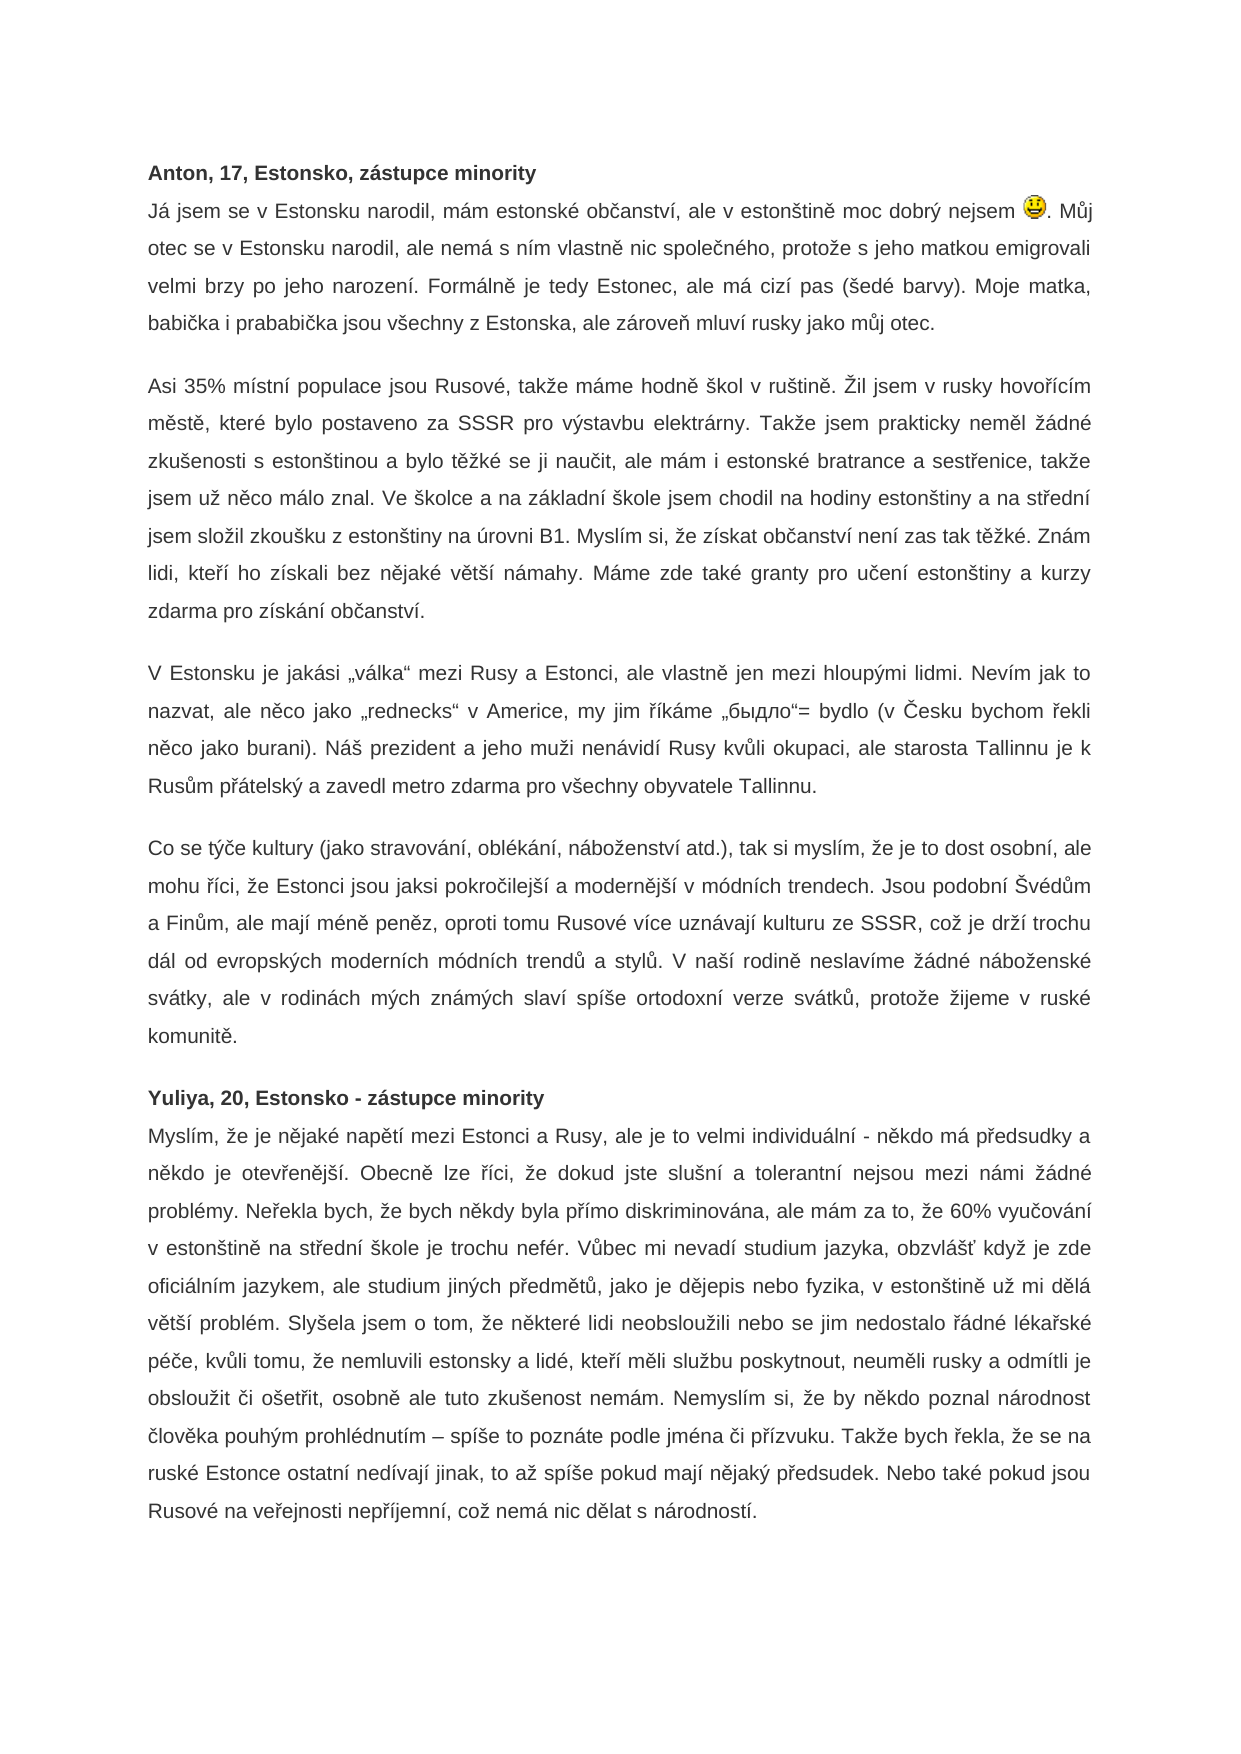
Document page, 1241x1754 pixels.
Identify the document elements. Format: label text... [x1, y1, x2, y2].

text Anton, 17, Estonsko, zástupce minority [148, 148, 1093, 185]
text Asi 35% místní populace jsou Rusové, takže máme hodně škol v ruštině. Žil jsem v rusky hovořícím městě, které bylo postaveno za SSSR pro výstavbu elektrárny. Takže jsem prakticky neměl žádné zkušenosti s estonštinou a bylo těžké se ji naučit, ale mám i estonské bratrance a sestřenice, takže jsem už něco málo znal. Ve školce a na základní škole jsem chodil na hodiny estonštiny a na střední jsem složil zkoušku z estonštiny na úrovni B1. Myslím si, že získat občanství není zas tak těžké. Znám lidi, kteří ho získali bez nějaké větší námahy. Máme zde také granty pro učení estonštiny a kurzy zdarma pro získání občanství. [148, 360, 1093, 623]
text Myslím, že je nějaké napětí mezi Estonci a Rusy, ale je to velmi individuální - někdo má předsudky a někdo je otevřenější. Obecně lze říci, že dokud jste slušní a tolerantní nejsou mezi námi žádné problémy. Neřekla bych, že bych někdy byla přímo diskriminována, ale mám za to, že 60% vyučování v estonštině na střední škole je trochu nefér. Vůbec mi nevadí studium jazyka, obzvlášť když je zde oficiálním jazykem, ale studium jiných předmětů, jako je dějepis nebo fyzika, v estonštině už mi dělá větší problém. Slyšela jsem o tom, že některé lidi neobsloužili nebo se jim nedostalo řádné lékařské péče, kvůli tomu, že nemluvili estonsky a lidé, kteří měli službu poskytnout, neuměli rusky a odmítli je obsloužit či ošetřit, osobně ale tuto zkušenost nemám. Nemyslím si, že by někdo poznal národnost člověka pouhým prohlédnutím – spíše to poznáte podle jména či přízvuku. Takže bych řekla, že se na ruské Estonce ostatní nedívají jinak, to až spíše pokud mají nějaký předsudek. Nebo také pokud jsou Rusové na veřejnosti nepříjemní, což nemá nic dělat s národností. [148, 1110, 1093, 1523]
text Yuliya, 20, Estonsko - zástupce minority [148, 1073, 1093, 1110]
text V Estonsku je jakási „válka“ mezi Rusy a Estonci, ale vlastně jen mezi hloupými lidmi. Nevím jak to nazvat, ale něco jako „rednecks“ v Americe, my jim říkáme „быдло“= bydlo (v Česku bychom řekli něco jako burani). Náš prezident a jeho muži nenávidí Rusy kvůli okupaci, ale starosta Tallinnu je k Rusům přátelský a zavedl metro zdarma pro všechny obyvatele Tallinnu. [148, 648, 1093, 798]
text Já jsem se v Estonsku narodil, mám estonské občanství, ale v estonštině moc dobrý nejsem . Můj otec se v Estonsku narodil, ale nemá s ním vlastně nic společného, protože s jeho matkou emigrovali velmi brzy po jeho narození. Formálně je tedy Estonec, ale má cizí pas (šedé barvy). Moje matka, babička i prababička jsou všechny z Estonska, ale zároveň mluví rusky jako můj otec. [148, 185, 1093, 335]
picture [1023, 195, 1047, 219]
text Co se týče kultury (jako stravování, oblékání, náboženství atd.), tak si myslím, že je to dost osobní, ale mohu říci, že Estonci jsou jaksi pokročilejší a modernější v módních trendech. Jsou podobní Švédům a Finům, ale mají méně peněz, oproti tomu Rusové více uznávají kulturu ze SSSR, což je drží trochu dál od evropských moderních módních trendů a stylů. V naší rodině neslavíme žádné náboženské svátky, ale v rodinách mých známých slaví spíše ortodoxní verze svátků, protože žijeme v ruské komunitě. [148, 823, 1093, 1048]
